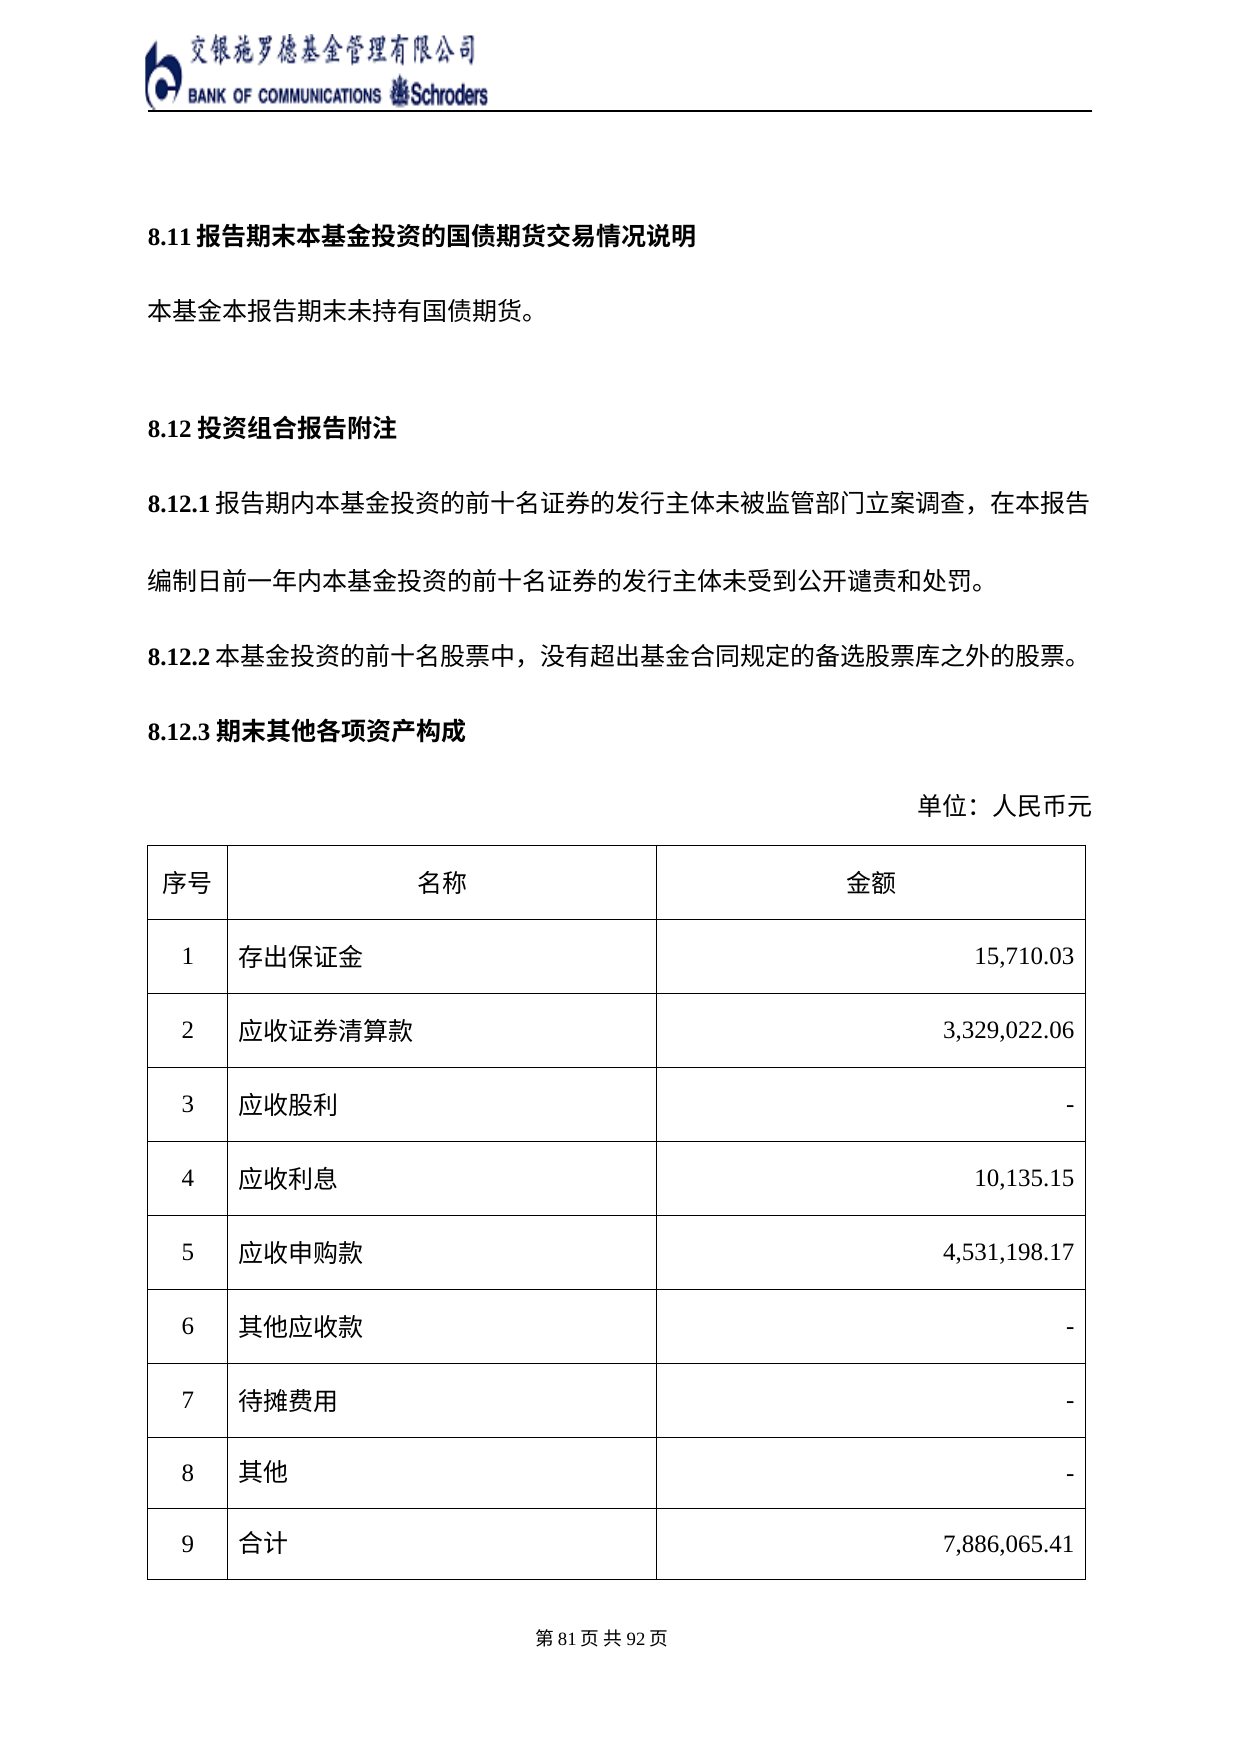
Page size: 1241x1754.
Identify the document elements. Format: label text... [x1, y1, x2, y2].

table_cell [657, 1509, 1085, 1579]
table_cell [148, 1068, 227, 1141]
text 本基金本报告期末未持有国债期货。 [148, 277, 1092, 342]
subtitle 8.12 投资组合报告附注 [148, 394, 1092, 459]
text 8.12.2本基金投资的前十名股票中，没有超出基金合同规定的备选股票库之外的股票。 [148, 622, 1092, 687]
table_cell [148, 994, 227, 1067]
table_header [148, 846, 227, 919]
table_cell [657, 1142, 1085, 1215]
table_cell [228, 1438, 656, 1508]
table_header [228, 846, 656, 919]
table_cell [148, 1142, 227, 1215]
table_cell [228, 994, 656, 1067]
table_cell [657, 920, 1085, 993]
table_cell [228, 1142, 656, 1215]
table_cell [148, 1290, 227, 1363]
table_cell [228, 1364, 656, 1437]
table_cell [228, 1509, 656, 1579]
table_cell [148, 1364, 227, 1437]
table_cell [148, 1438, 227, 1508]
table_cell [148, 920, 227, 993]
subtitle 8.11报告期末本基金投资的国债期货交易情况说明 [148, 202, 1092, 267]
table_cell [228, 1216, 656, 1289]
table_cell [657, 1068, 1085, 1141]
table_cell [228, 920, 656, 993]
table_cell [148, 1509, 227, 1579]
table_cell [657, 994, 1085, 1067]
subtitle 8.12.3 期末其他各项资产构成 [148, 697, 1092, 762]
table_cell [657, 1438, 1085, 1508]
text 8.12.1报告期内本基金投资的前十名证券的发行主体未被监管部门立案调查，在本报告编制日前一年内本基金投资的前十名证券的发行主体未受到公开谴责和处罚。 [148, 469, 1092, 612]
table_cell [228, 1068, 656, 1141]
text 单位：人民币元 [149, 772, 1092, 837]
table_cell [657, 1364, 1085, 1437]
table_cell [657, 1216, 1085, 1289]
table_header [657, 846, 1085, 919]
picture [145, 34, 488, 110]
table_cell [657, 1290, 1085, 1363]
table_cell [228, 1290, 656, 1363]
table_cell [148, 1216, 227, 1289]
